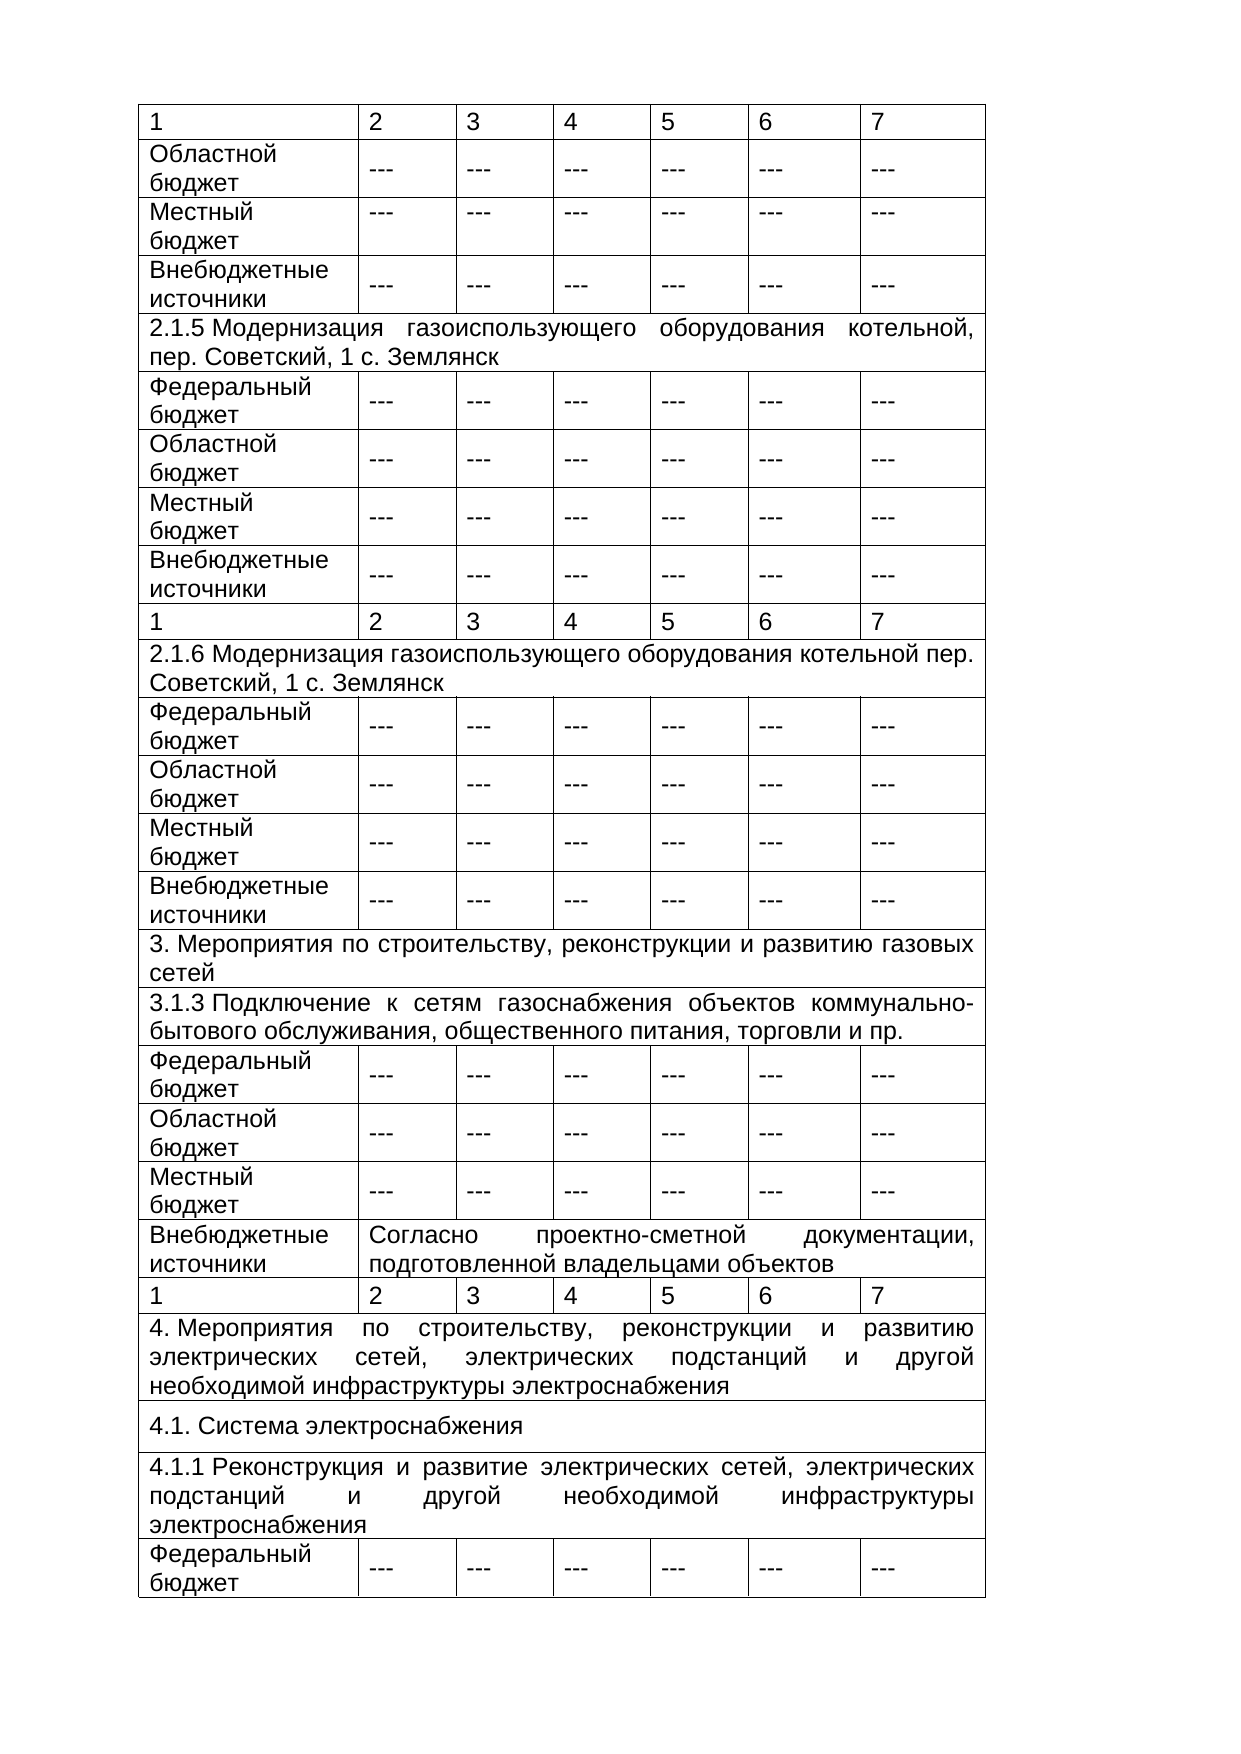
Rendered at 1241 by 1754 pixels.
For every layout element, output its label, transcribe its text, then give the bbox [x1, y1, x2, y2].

table_cell --- [554, 198, 650, 255]
table_cell --- [554, 256, 650, 313]
table_cell 3. Мероприятия по строительству, реконструкции и развитию газовых сетей [139, 930, 985, 987]
table_cell --- [554, 546, 650, 603]
table_cell --- [554, 1162, 650, 1219]
table_cell --- [359, 1162, 456, 1219]
table_cell --- [554, 756, 650, 812]
table_cell --- [554, 488, 650, 545]
table_cell --- [749, 1104, 860, 1161]
table_cell Согласно проектно-сметной документации, подготовленной владельцами объектов [359, 1220, 985, 1277]
table_cell 2 [359, 1278, 456, 1313]
table_cell --- [457, 698, 553, 754]
table_cell --- [457, 1046, 553, 1103]
table_cell --- [359, 1104, 456, 1161]
table_cell --- [457, 140, 553, 197]
table_cell Внебюджетные источники [139, 546, 358, 603]
table_cell 6 [749, 105, 860, 139]
table_cell 5 [651, 1278, 748, 1313]
table_cell --- [457, 814, 553, 871]
table_cell 4 [554, 1278, 650, 1313]
table_cell --- [861, 1046, 985, 1103]
table_cell --- [359, 814, 456, 871]
table_cell 6 [749, 604, 860, 638]
table_cell --- [554, 698, 650, 754]
table_cell Областной бюджет [139, 756, 358, 812]
table_cell --- [749, 872, 860, 928]
table_cell --- [457, 872, 553, 928]
table_cell 1 [139, 604, 358, 638]
table_cell --- [861, 546, 985, 603]
table_cell --- [554, 814, 650, 871]
table_cell 4.1.1 Реконструкция и развитие электрических сетей, электрических подстанций и другой необходимой инфраструктуры электроснабжения [139, 1453, 985, 1538]
table_cell --- [651, 872, 748, 928]
table_cell --- [457, 1162, 553, 1219]
table_cell --- [457, 546, 553, 603]
table_cell 5 [651, 604, 748, 638]
table_cell --- [359, 430, 456, 487]
table_cell --- [651, 756, 748, 812]
table_cell --- [554, 872, 650, 928]
table_cell Местный бюджет [139, 488, 358, 545]
table_cell --- [554, 1104, 650, 1161]
table_cell --- [359, 372, 456, 429]
table_cell 4 [554, 604, 650, 638]
table_cell Внебюджетные источники [139, 872, 358, 928]
table_cell --- [651, 488, 748, 545]
table_cell 1 [139, 105, 358, 139]
table_cell Внебюджетные источники [139, 256, 358, 313]
table_cell --- [749, 1046, 860, 1103]
table_cell 7 [861, 604, 985, 638]
table_cell --- [457, 488, 553, 545]
table_cell Федеральный бюджет [139, 372, 358, 429]
table_cell --- [359, 256, 456, 313]
table_cell --- [861, 256, 985, 313]
table_cell --- [359, 698, 456, 754]
table_cell --- [457, 756, 553, 812]
table_cell --- [861, 372, 985, 429]
table_cell --- [749, 430, 860, 487]
table_cell --- [457, 372, 553, 429]
table_cell --- [651, 814, 748, 871]
table_cell --- [651, 698, 748, 754]
table_cell --- [457, 1539, 553, 1596]
table_cell --- [861, 488, 985, 545]
table_cell 2 [359, 604, 456, 638]
table_cell --- [554, 1539, 650, 1596]
table_cell Областной бюджет [139, 430, 358, 487]
table_cell --- [457, 198, 553, 255]
table_cell 3.1.3 Подключение к сетям газоснабжения объектов коммунально-бытового обслуживания, общественного питания, торговли и пр. [139, 988, 985, 1045]
table_cell Местный бюджет [139, 814, 358, 871]
table_cell 4.1. Система электроснабжения [139, 1401, 985, 1452]
table_cell 7 [861, 1278, 985, 1313]
table_cell --- [359, 488, 456, 545]
table_cell 6 [749, 1278, 860, 1313]
table_cell --- [651, 140, 748, 197]
table_cell --- [651, 1046, 748, 1103]
table_cell --- [359, 1046, 456, 1103]
table_cell --- [749, 546, 860, 603]
table_cell --- [651, 1104, 748, 1161]
table_cell Местный бюджет [139, 198, 358, 255]
table_cell --- [359, 140, 456, 197]
table_cell --- [554, 140, 650, 197]
table_cell --- [554, 372, 650, 429]
table_cell 3 [457, 1278, 553, 1313]
table_cell Местный бюджет [139, 1162, 358, 1219]
table_cell 3 [457, 105, 553, 139]
table_cell --- [359, 1539, 456, 1596]
table_cell 2.1.5 Модернизация газоиспользующего оборудования котельной, пер. Советский, 1 с. Землянск [139, 314, 985, 371]
table_cell --- [749, 1539, 860, 1596]
table_cell 3 [457, 604, 553, 638]
table_cell 2.1.6 Модернизация газоиспользующего оборудования котельной пер. Советский, 1 с. Землянск [139, 640, 985, 696]
table_cell --- [651, 546, 748, 603]
table_cell --- [861, 198, 985, 255]
table_cell --- [359, 198, 456, 255]
table_cell --- [749, 1162, 860, 1219]
table_cell --- [359, 756, 456, 812]
table_cell --- [749, 814, 860, 871]
table_cell --- [749, 698, 860, 754]
table_cell --- [749, 756, 860, 812]
table_cell --- [749, 140, 860, 197]
table_cell --- [651, 1539, 748, 1596]
table_cell --- [861, 814, 985, 871]
table_cell --- [861, 1539, 985, 1596]
table_cell --- [554, 1046, 650, 1103]
table_cell --- [861, 872, 985, 928]
table_cell --- [457, 256, 553, 313]
table_cell 7 [861, 105, 985, 139]
table_cell --- [359, 872, 456, 928]
table_cell --- [457, 430, 553, 487]
table_cell --- [861, 140, 985, 197]
table_cell --- [651, 1162, 748, 1219]
table_cell 1 [139, 1278, 358, 1313]
table_cell --- [861, 698, 985, 754]
table_cell --- [749, 198, 860, 255]
table_cell Областной бюджет [139, 1104, 358, 1161]
table_cell Областной бюджет [139, 140, 358, 197]
table_cell --- [359, 546, 456, 603]
table_cell 2 [359, 105, 456, 139]
table_cell --- [457, 1104, 553, 1161]
table_cell --- [861, 756, 985, 812]
table_cell --- [861, 430, 985, 487]
table_cell Федеральный бюджет [139, 1046, 358, 1103]
table_cell --- [749, 256, 860, 313]
table_cell --- [651, 198, 748, 255]
table_cell --- [651, 256, 748, 313]
table_cell --- [651, 372, 748, 429]
table_cell --- [651, 430, 748, 487]
table_cell 4. Мероприятия по строительству, реконструкции и развитию электрических сетей, электрических подстанций и другой необходимой инфраструктуры электроснабжения [139, 1314, 985, 1399]
table_cell Федеральный бюджет [139, 1539, 358, 1596]
table_cell --- [861, 1162, 985, 1219]
table_cell --- [749, 488, 860, 545]
table_cell --- [554, 430, 650, 487]
table_cell 5 [651, 105, 748, 139]
table_cell --- [861, 1104, 985, 1161]
table_cell 4 [554, 105, 650, 139]
table_cell Внебюджетные источники [139, 1220, 358, 1277]
table_cell Федеральный бюджет [139, 698, 358, 754]
table_cell --- [749, 372, 860, 429]
